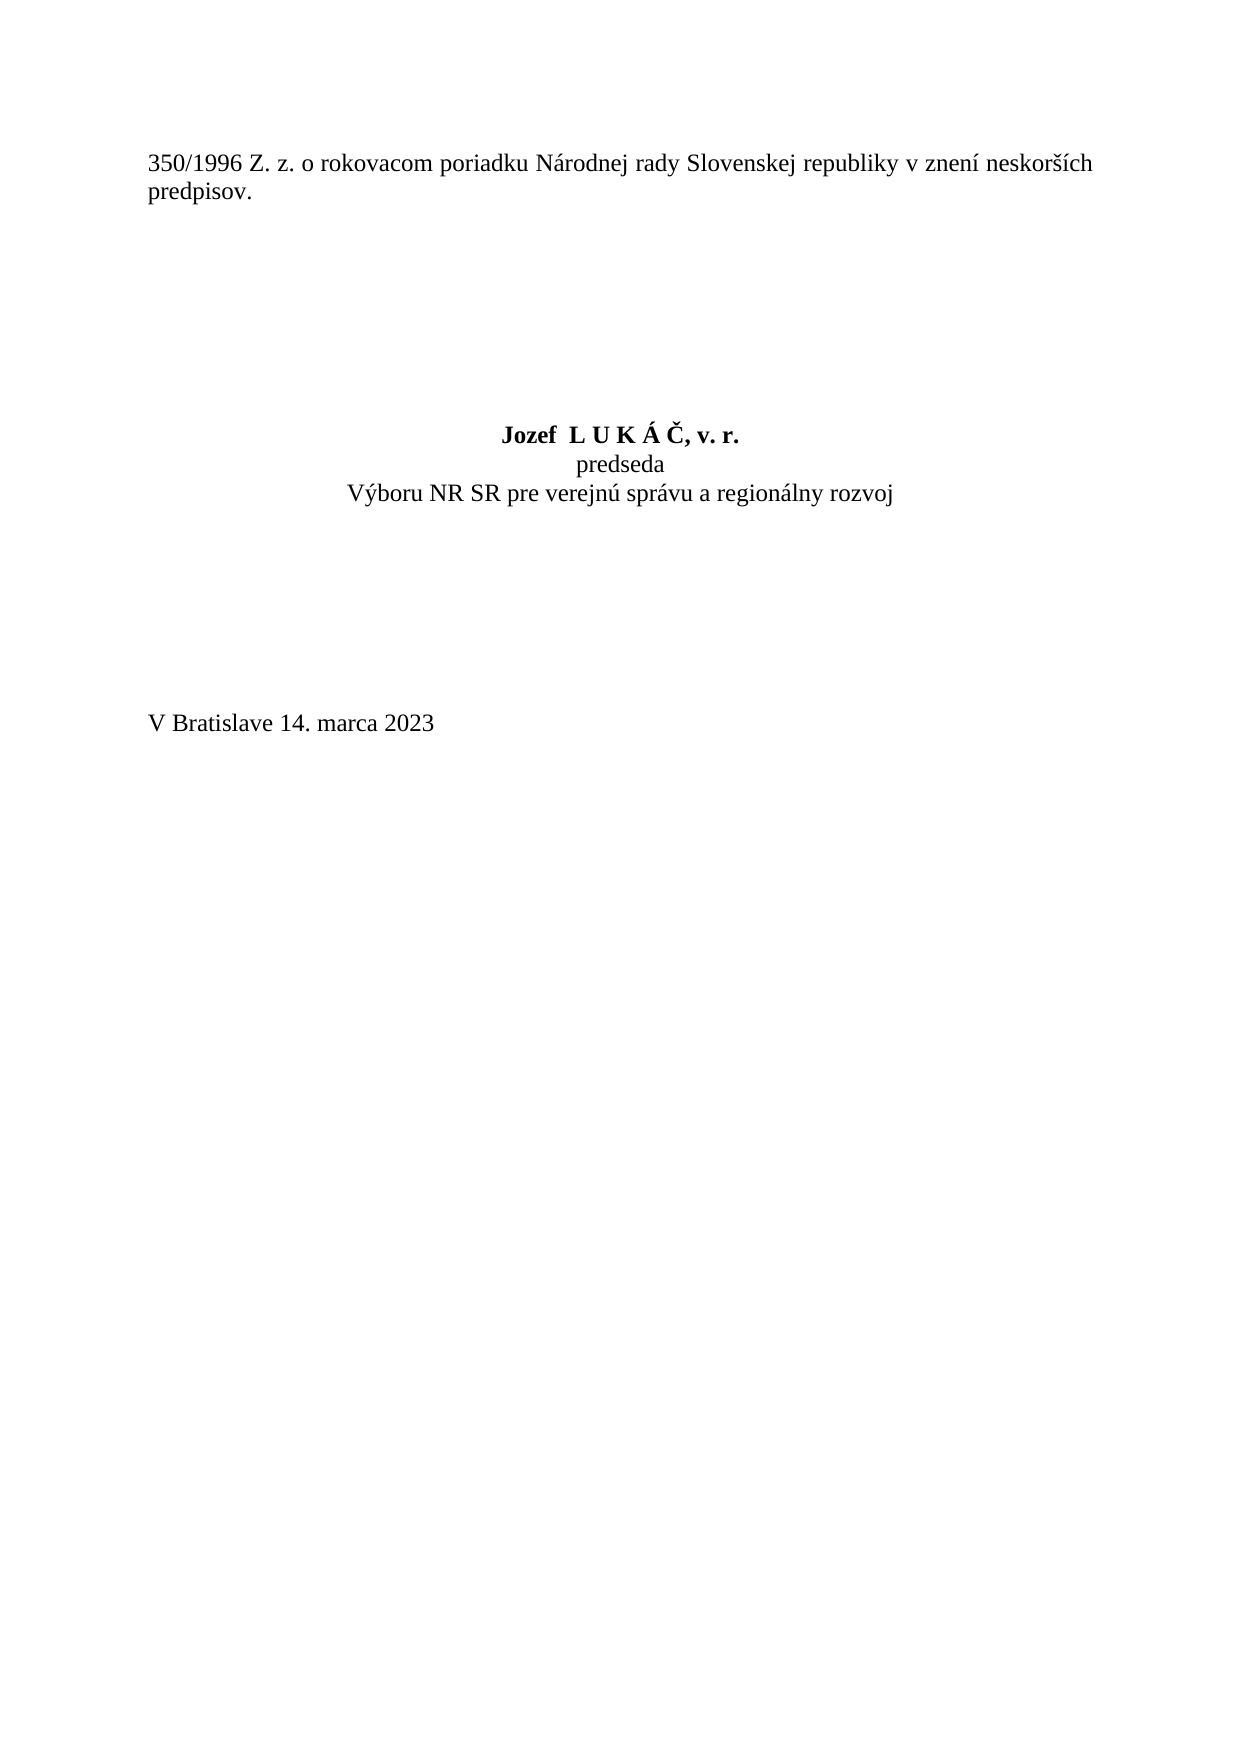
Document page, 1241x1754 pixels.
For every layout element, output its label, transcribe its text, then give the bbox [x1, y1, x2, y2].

text Výboru NR SR pre verejnú správu a regionálny rozvoj [148, 478, 1093, 506]
text V Bratislave 14. marca 2023 [148, 708, 1093, 736]
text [148, 148, 1093, 205]
text predseda [148, 449, 1093, 478]
text Jozef L U K Á Č, v. r. [148, 420, 1093, 449]
